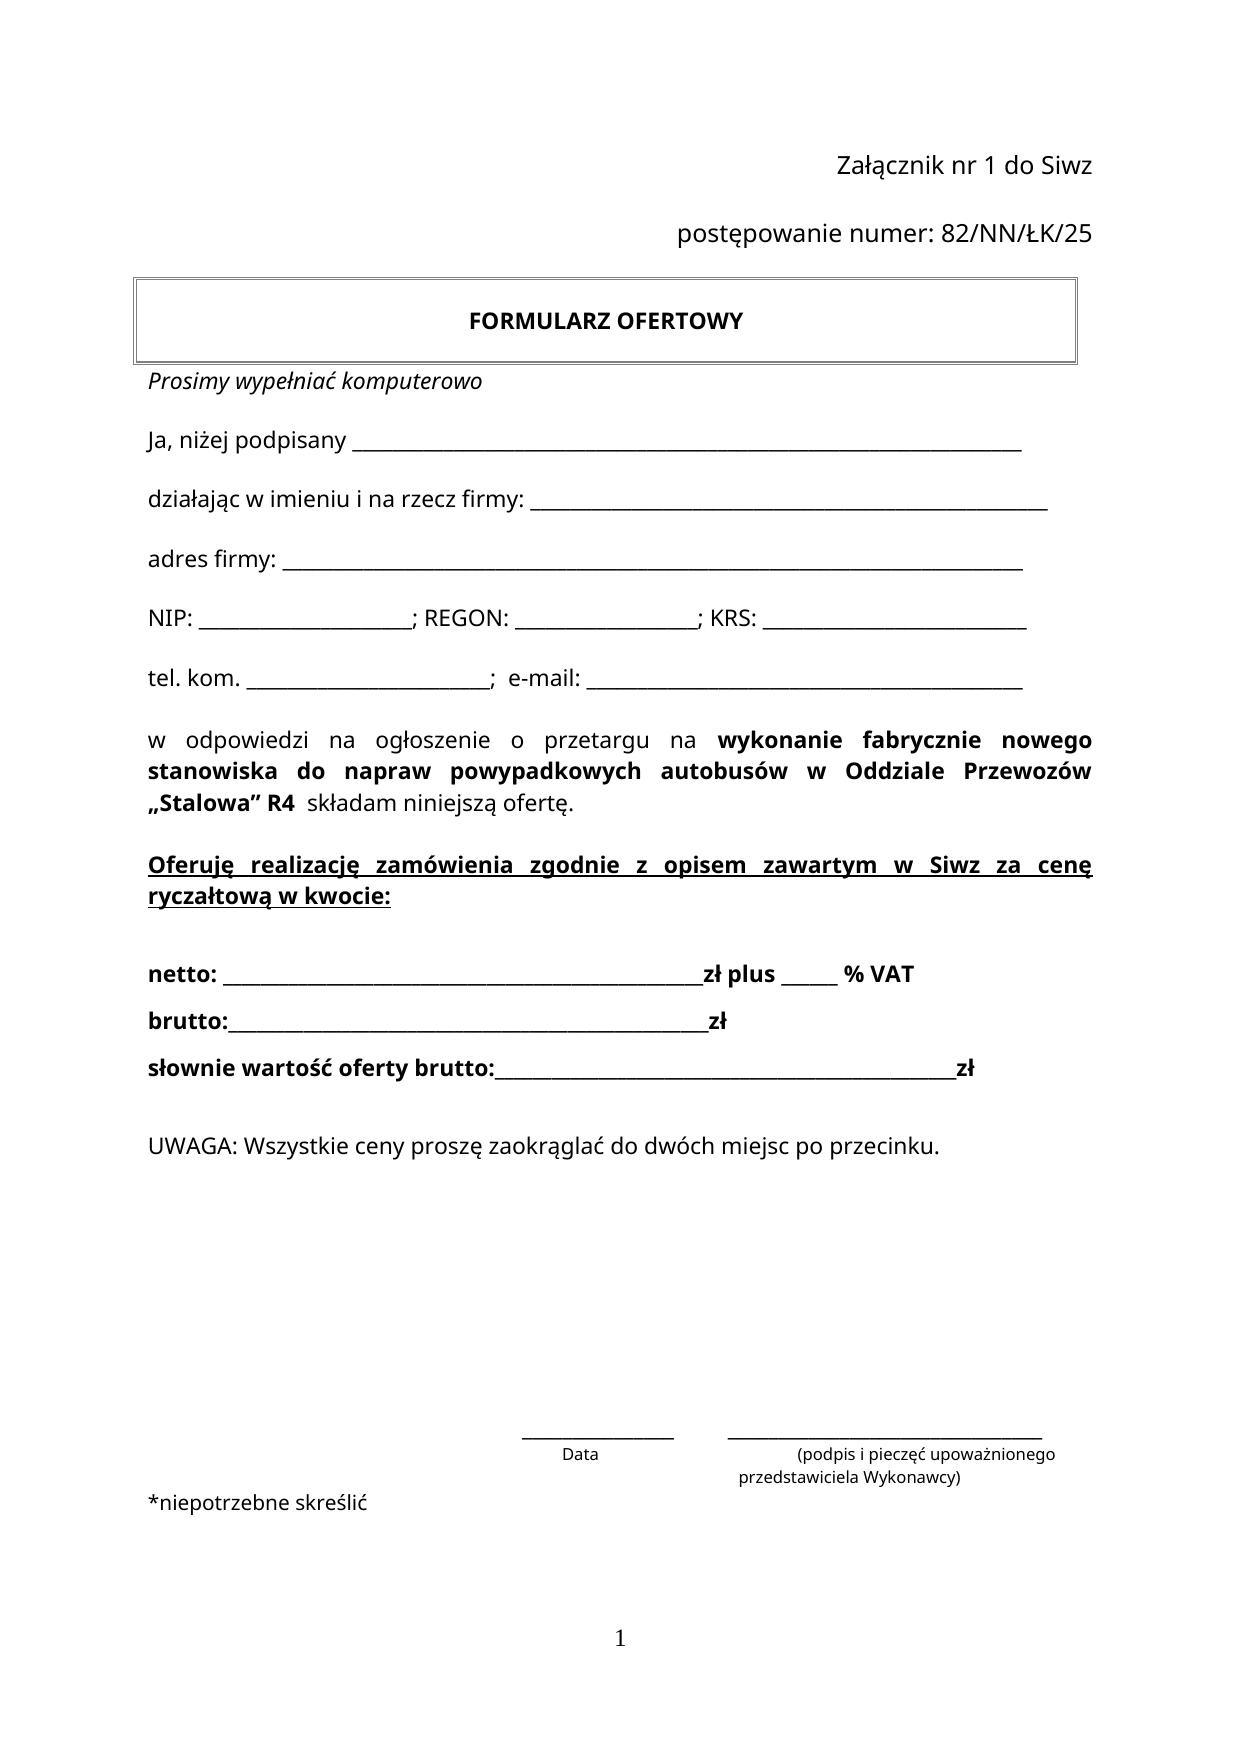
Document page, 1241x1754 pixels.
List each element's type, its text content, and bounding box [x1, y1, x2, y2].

text Oferuję realizację zamówienia zgodnie z opisem zawartym w Siwz za cenę ryczałtową w kwocie: [148, 877, 1092, 911]
text *niepotrzebne skreślić [148, 1488, 1092, 1517]
text tel. kom. ________________________; e-mail: ___________________________________________ [148, 661, 1092, 693]
text postępowanie numer: 82/NN/ŁK/25 [148, 216, 1092, 250]
text działając w imieniu i na rzecz firmy: ___________________________________________________ [148, 483, 1092, 514]
text netto: ___________________________________________________zł plus ______ % VAT [148, 958, 1092, 989]
text Oferuję realizację zamówienia zgodnie z opisem zawartym w Siwz za cenę ryczałtową w kwocie: [148, 849, 1092, 875]
table_header FORMULARZ OFERTOWY [137, 280, 1075, 361]
text słownie wartość oferty brutto:_________________________________________________zł [148, 1052, 1092, 1083]
text adres firmy: _________________________________________________________________________ [148, 543, 1092, 574]
text _______________ _______________________________ [473, 1411, 1092, 1443]
text Data (podpis i pieczęć upoważnionego przedstawiciela Wykonawcy) [562, 1443, 1092, 1488]
text w odpowiedzi na ogłoszenie o przetargu na wykonanie fabrycznie nowego stanowiska do napraw powypadkowych autobusów w Oddziale Przewozów „Stalowa” R4 składam niniejszą ofertę. [148, 724, 1092, 818]
text UWAGA: Wszystkie ceny proszę zaokrąglać do dwóch miejsc po przecinku. [148, 1130, 1092, 1161]
text Prosimy wypełniać komputerowo [148, 281, 1092, 396]
text brutto:___________________________________________________zł [148, 1005, 1092, 1036]
text NIP: _____________________; REGON: __________________; KRS: __________________________ [148, 602, 1092, 633]
text Ja, niżej podpisany __________________________________________________________________ [148, 424, 1092, 455]
text Załącznik nr 1 do Siwz [148, 148, 1092, 182]
